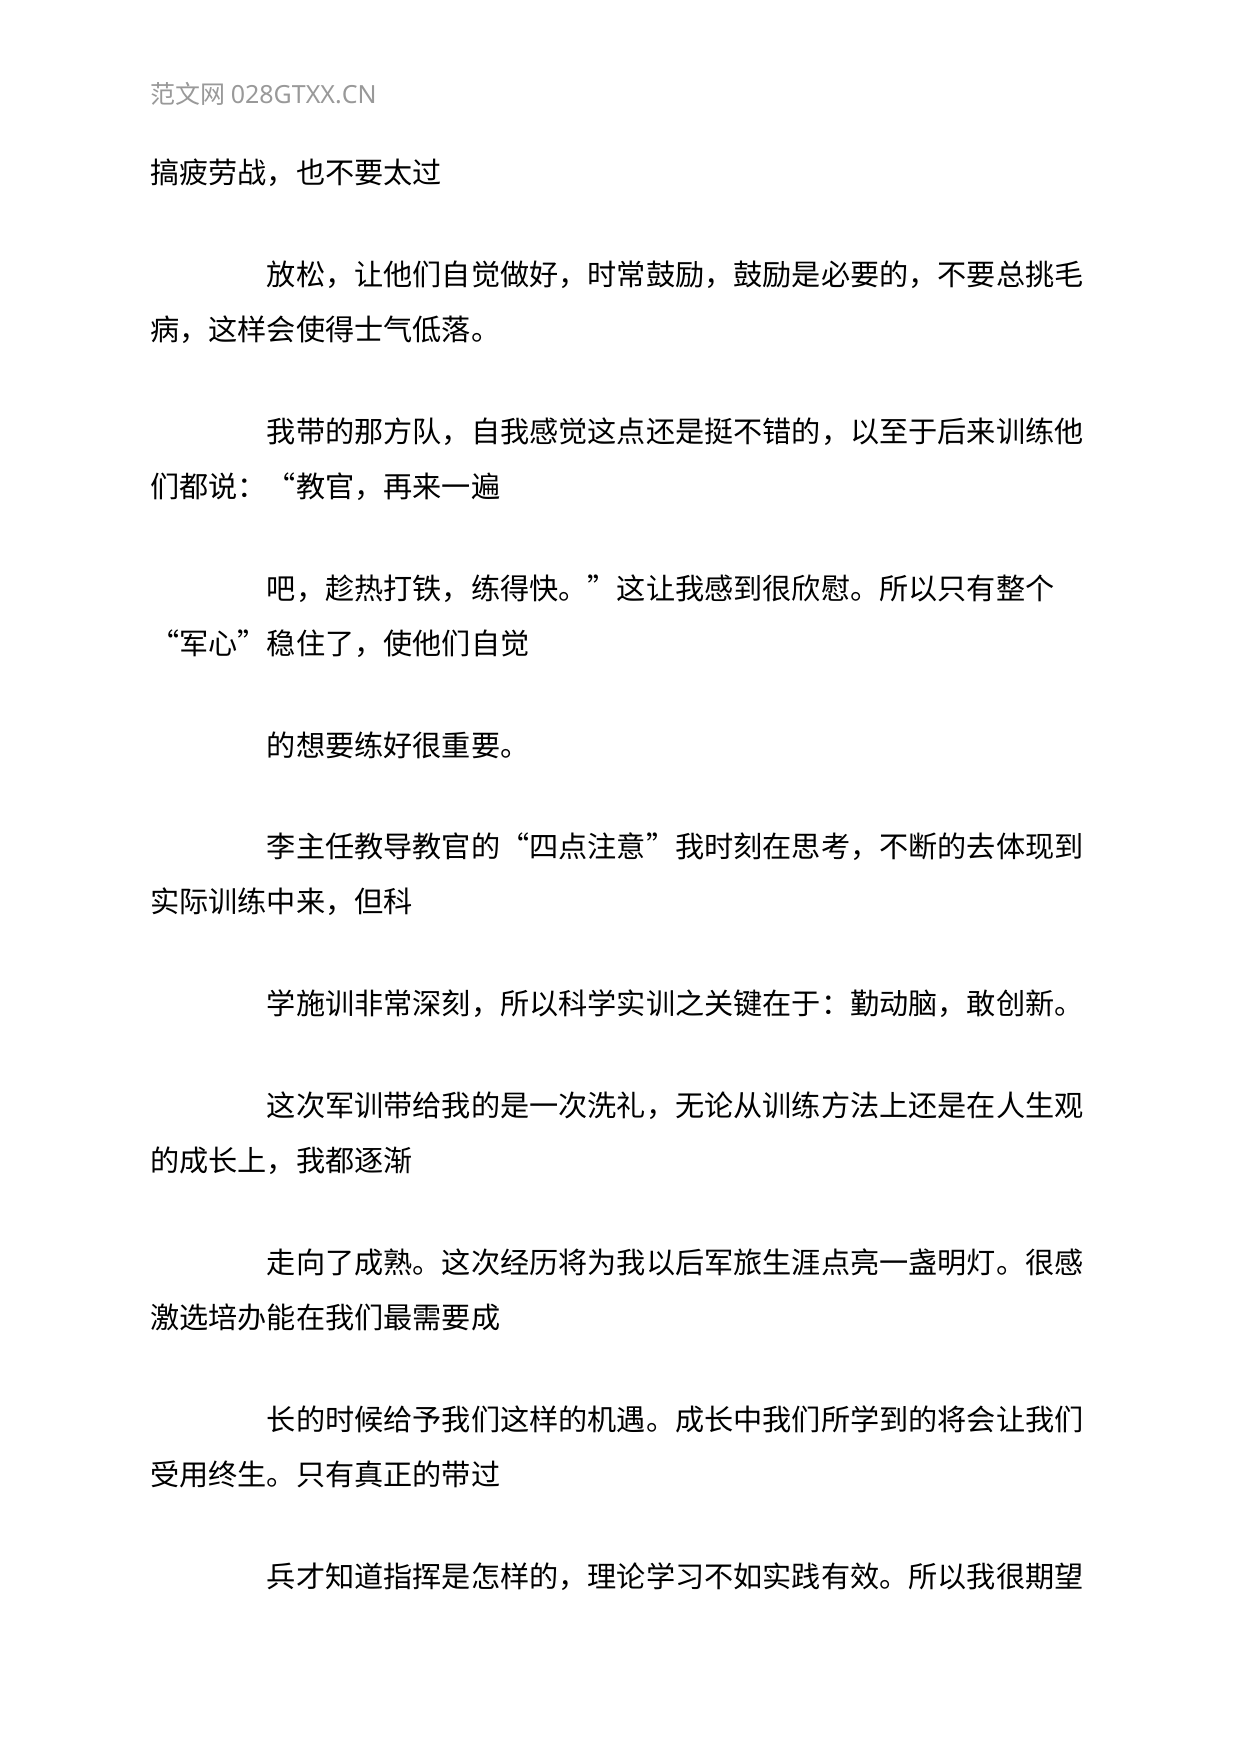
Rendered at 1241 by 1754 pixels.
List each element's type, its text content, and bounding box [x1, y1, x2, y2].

text 放松，让他们自觉做好，时常鼓励，鼓励是必要的，不要总挑毛病，这样会使得士气低落。 [150, 252, 1090, 349]
text 长的时候给予我们这样的机遇。成长中我们所学到的将会让我们受用终生。只有真正的带过 [150, 1396, 1090, 1494]
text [150, 1553, 1090, 1596]
text 我带的那方队，自我感觉这点还是挺不错的，以至于后来训练他们都说：“教官，再来一遍 [150, 408, 1090, 506]
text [150, 150, 1090, 192]
text 李主任教导教官的“四点注意”我时刻在思考，不断的去体现到实际训练中来，但科 [150, 824, 1090, 921]
text 吧，趁热打铁，练得快。”这让我感到很欣慰。所以只有整个“军心”稳住了，使他们自觉 [150, 565, 1090, 663]
text 这次军训带给我的是一次洗礼，无论从训练方法上还是在人生观的成长上，我都逐渐 [150, 1083, 1090, 1180]
text 的想要练好很重要。 [150, 722, 1090, 764]
text 学施训非常深刻，所以科学实训之关键在于：勤动脑，敢创新。 [150, 981, 1090, 1023]
text 走向了成熟。这次经历将为我以后军旅生涯点亮一盏明灯。很感激选培办能在我们最需要成 [150, 1239, 1090, 1337]
